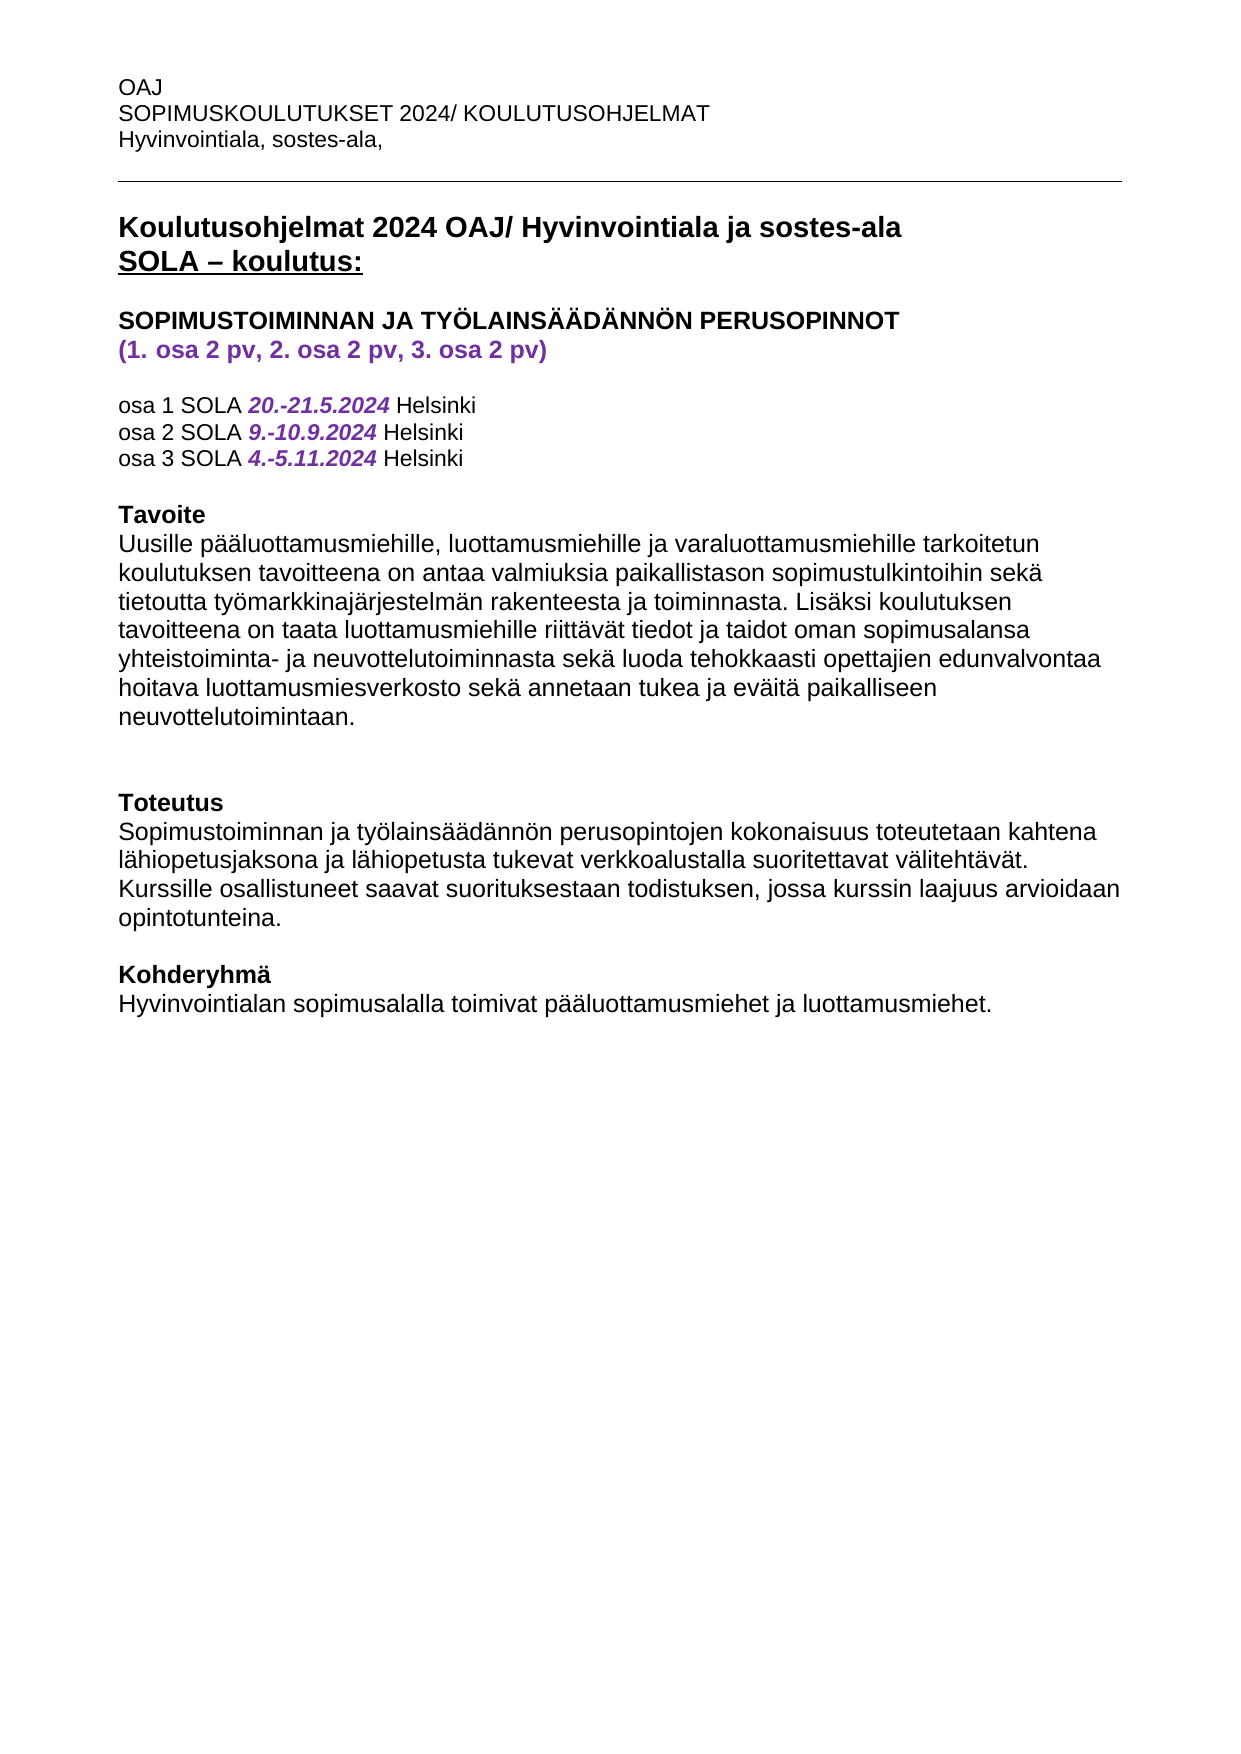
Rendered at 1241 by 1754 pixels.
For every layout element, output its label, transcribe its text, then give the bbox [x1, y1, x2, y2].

text osa 1 SOLA 20.-21.5.2024 Helsinki [118, 392, 1122, 419]
text Kurssille osallistuneet saavat suorituksestaan todistuksen, jossa kurssin laajuus arvioidaan opintotunteina. [118, 874, 1122, 931]
text osa 3 SOLA 4.-5.11.2024 Helsinki [118, 445, 1122, 471]
text Sopimustoiminnan ja työlainsäädännön perusopintojen kokonaisuus toteutetaan kahtena lähiopetusjaksona ja lähiopetusta tukevat verkkoalustalla suoritettavat välitehtävät. [118, 816, 1122, 874]
text Hyvinvointialan sopimusalalla toimivat pääluottamusmiehet ja luottamusmiehet. [118, 989, 1122, 1046]
list osa 2 pv, 2. osa 2 pv, 3. osa 2 pv) [118, 335, 1122, 364]
text osa 2 SOLA 9.-10.9.2024 Helsinki [118, 419, 1122, 445]
text SOPIMUSTOIMINNAN JA TYÖLAINSÄÄDÄNNÖN PERUSOPINNOT [118, 306, 1122, 335]
text Toteutus [118, 788, 1122, 816]
text Koulutusohjelmat 2024 OAJ/ Hyvinvointiala ja sostes-ala [118, 210, 1122, 244]
text Uusille pääluottamusmiehille, luottamusmiehille ja varaluottamusmiehille tarkoitetun koulutuksen tavoitteena on antaa valmiuksia paikallistason sopimustulkintoihin sekä tietoutta työmarkkinajärjestelmän rakenteesta ja toiminnasta. Lisäksi koulutuksen tavoitteena on taata luottamusmiehille riittävät tiedot ja taidot oman sopimusalansa yhteistoiminta- ja neuvottelutoiminnasta sekä luoda tehokkaasti opettajien edunvalvontaa hoitava luottamusmiesverkosto sekä annetaan tukea ja eväitä paikalliseen neuvottelutoimintaan. [118, 529, 1122, 730]
text Tavoite [118, 500, 1122, 529]
text Kohderyhmä [118, 960, 1122, 989]
text SOLA – koulutus: [118, 244, 1122, 277]
